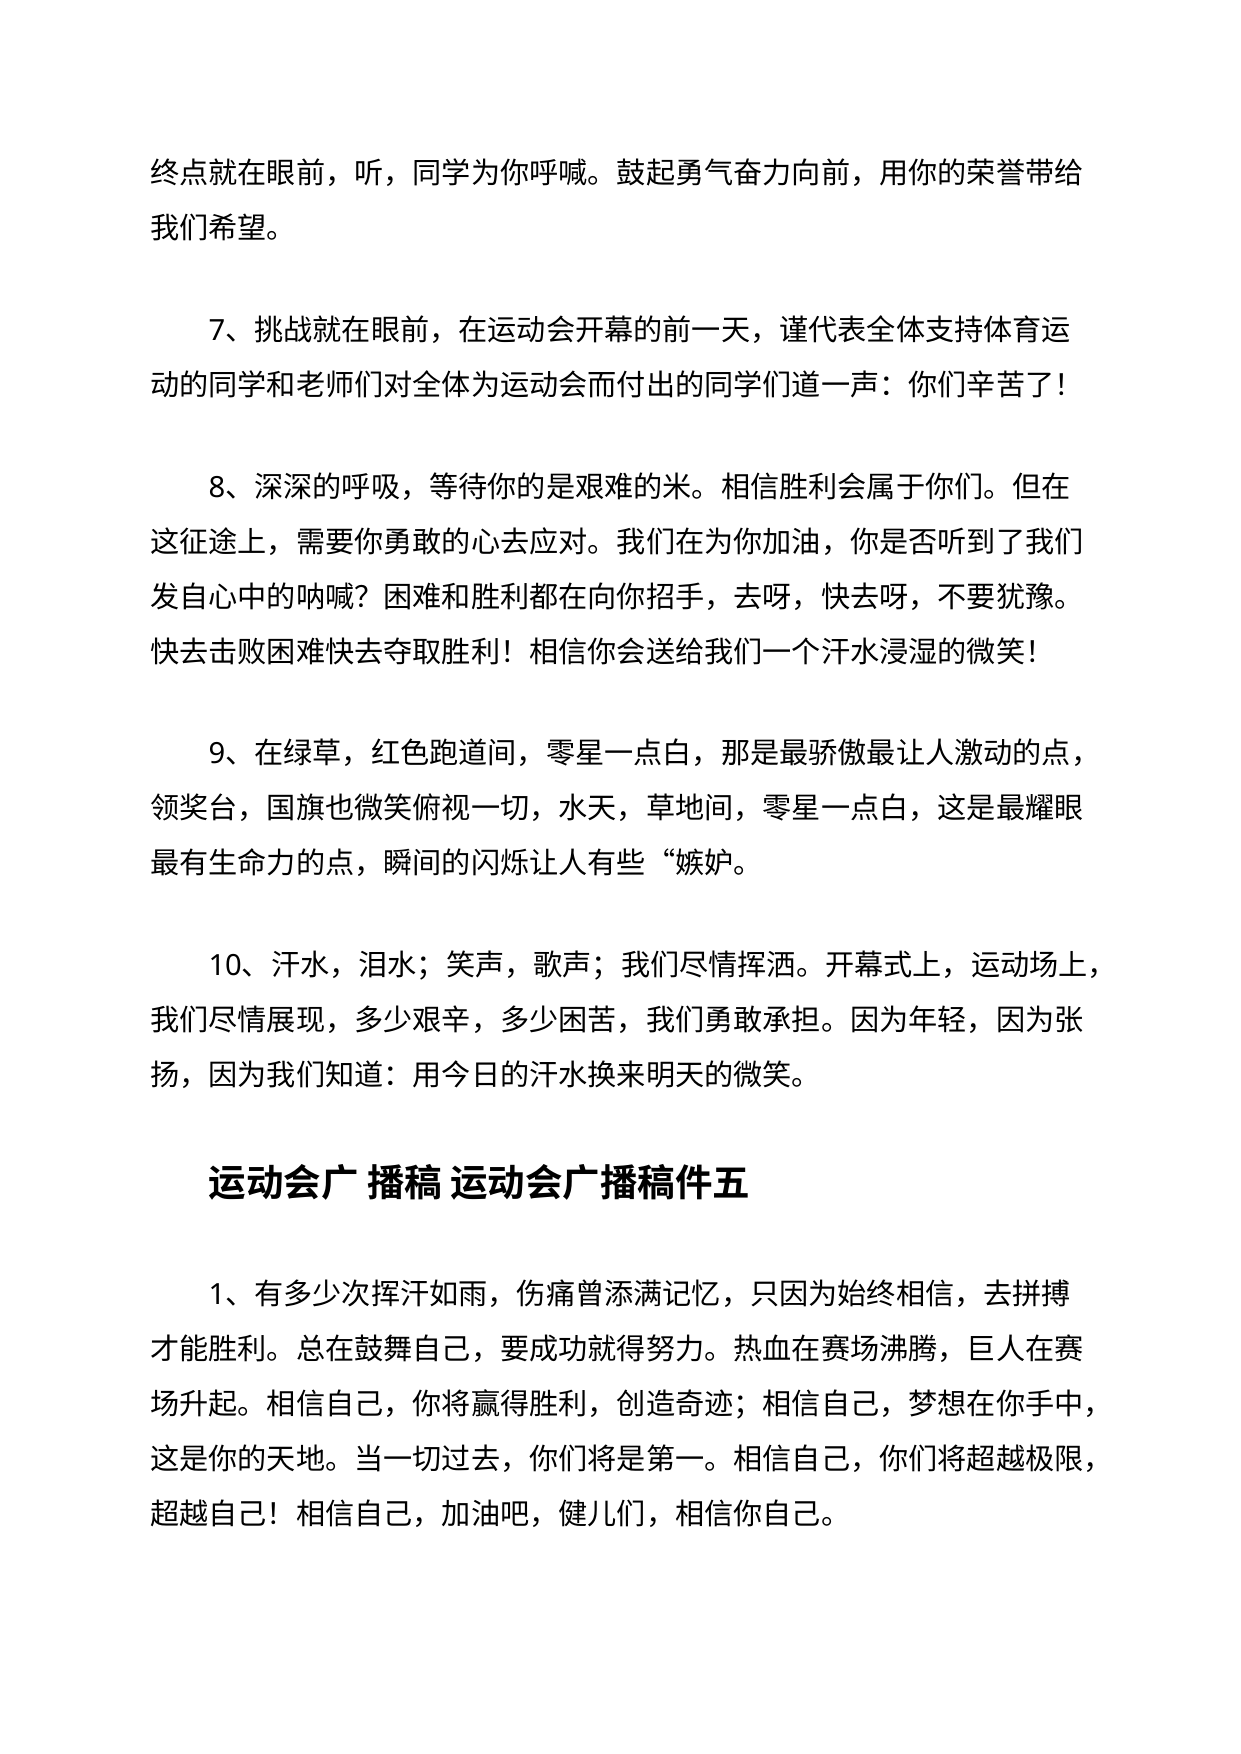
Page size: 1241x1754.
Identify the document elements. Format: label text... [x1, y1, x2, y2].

text 1、有多少次挥汗如雨，伤痛曾添满记忆，只因为始终相信，去拼搏才能胜利。总在鼓舞自己，要成功就得努力。热血在赛场沸腾，巨人在赛场升起。相信自己，你将赢得胜利，创造奇迹；相信自己，梦想在你手中，这是你的天地。当一切过去，你们将是第一。相信自己，你们将超越极限，超越自己！相信自己，加油吧，健儿们，相信你自己。 [150, 1271, 1090, 1533]
text 8、深深的呼吸，等待你的是艰难的米。相信胜利会属于你们。但在这征途上，需要你勇敢的心去应对。我们在为你加油，你是否听到了我们发自心中的呐喊？困难和胜利都在向你招手，去呀，快去呀，不要犹豫。快去击败困难快去夺取胜利！相信你会送给我们一个汗水浸湿的微笑！ [150, 463, 1090, 671]
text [150, 150, 1090, 247]
text 运动会广 播稿 运动会广播稿件五 [150, 1153, 1090, 1208]
text 9、在绿草，红色跑道间，零星一点白，那是最骄傲最让人激动的点，领奖台，国旗也微笑俯视一切，水天，草地间，零星一点白，这是最耀眼最有生命力的点，瞬间的闪烁让人有些“嫉妒。 [150, 730, 1090, 882]
text 10、汗水，泪水；笑声，歌声；我们尽情挥洒。开幕式上，运动场上，我们尽情展现，多少艰辛，多少困苦，我们勇敢承担。因为年轻，因为张扬，因为我们知道：用今日的汗水换来明天的微笑。 [150, 942, 1090, 1094]
text 7、挑战就在眼前，在运动会开幕的前一天，谨代表全体支持体育运动的同学和老师们对全体为运动会而付出的同学们道一声：你们辛苦了！ [150, 307, 1090, 404]
